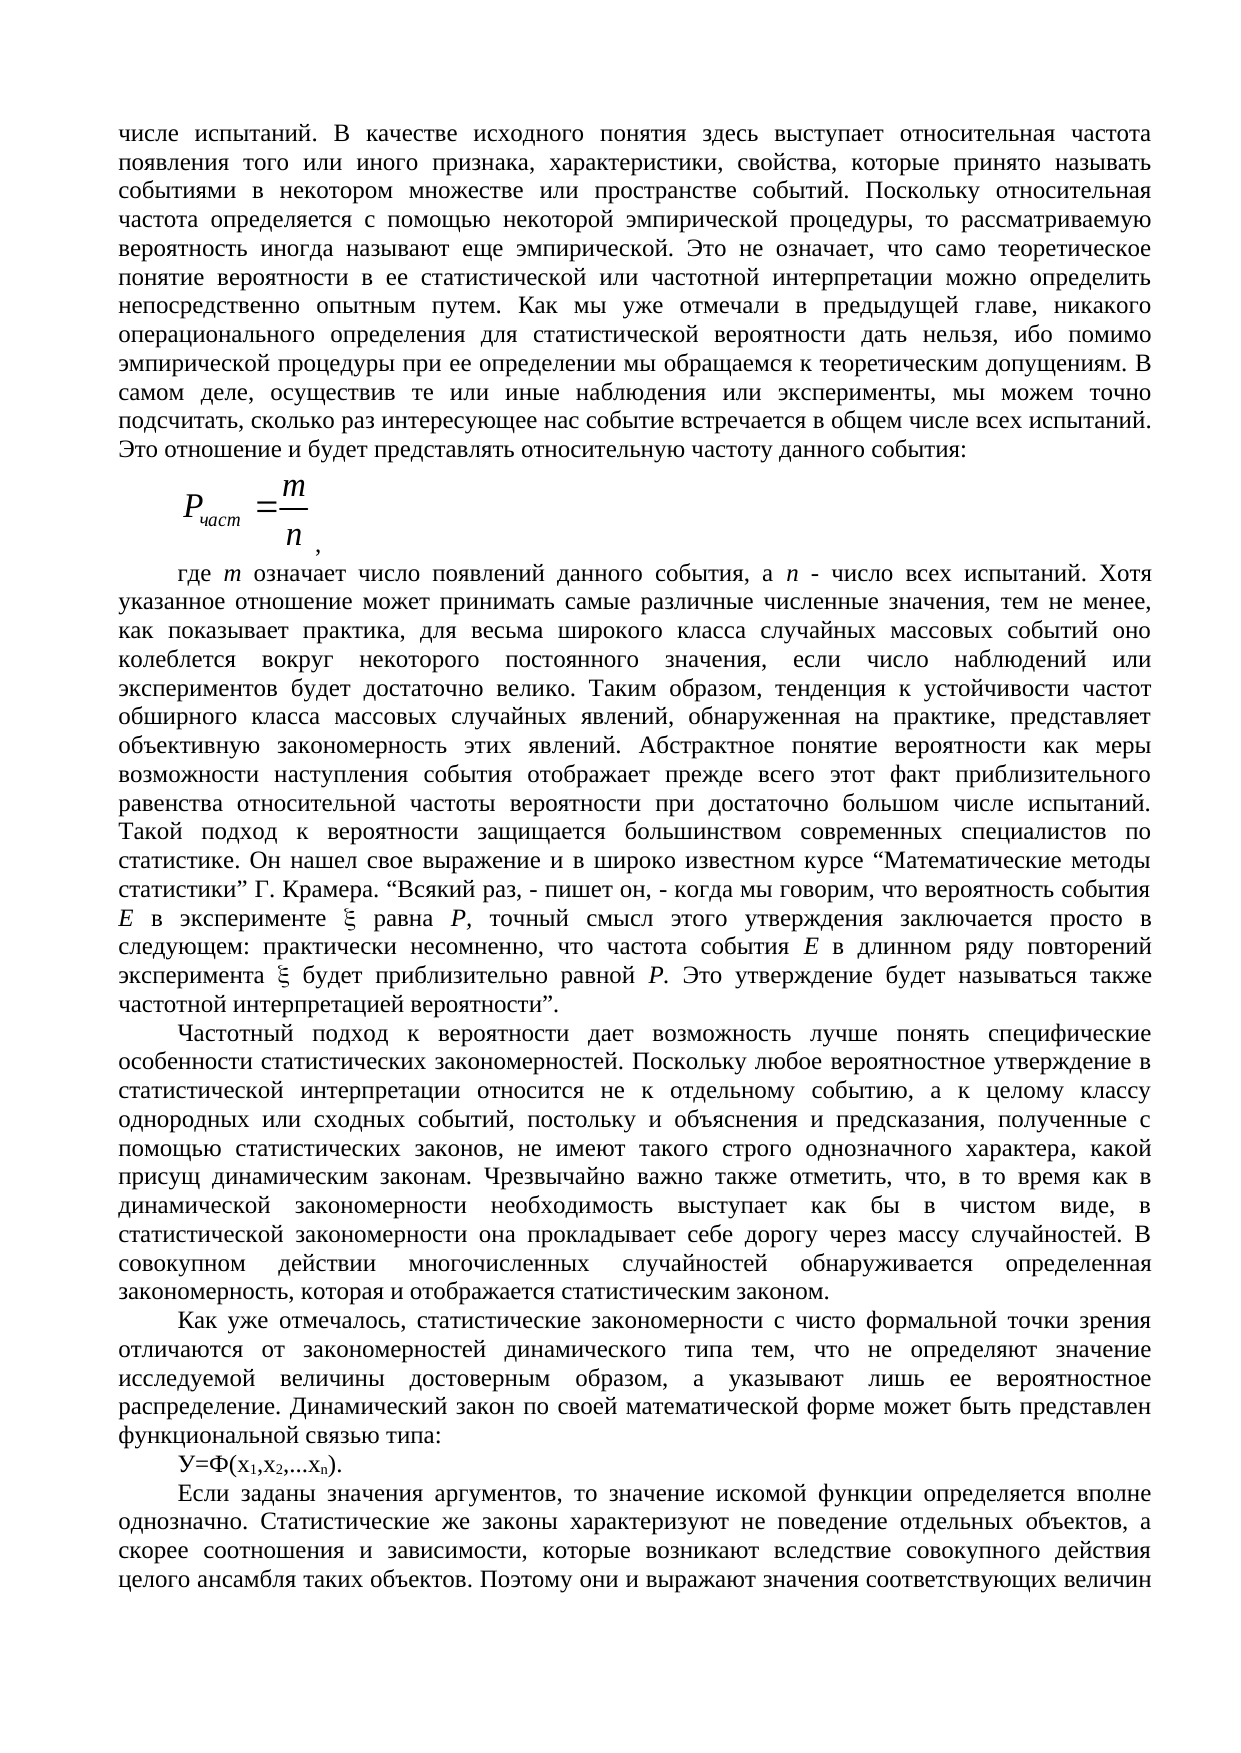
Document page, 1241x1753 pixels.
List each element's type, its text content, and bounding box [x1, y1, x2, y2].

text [118, 1478, 1152, 1593]
text , [118, 463, 1152, 558]
text Частотный подход к вероятности дает возможность лучше понять специфические особенности статистических закономерностей. Поскольку любое вероятностное утверждение в статистической интерпретации относится не к отдельному событию, а к целому классу однородных или сходных событий, постольку и объяснения и предсказания, полученные с помощью статистических законов, не имеют такого строго однозначного характера, какой присущ динамическим законам. Чрезвычайно важно также отметить, что, в то время как в динамической закономерности необходимость выступает как бы в чистом виде, в статистической закономерности она прокладывает себе дорогу через массу случайностей. В совокупном действии многочисленных случайностей обнаруживается определенная закономерность, которая и отображается статистическим законом. [118, 1018, 1152, 1305]
text Как уже отмечалось, статистические закономерности с чисто формальной точки зрения отличаются от закономерностей динамического типа тем, что не определяют значение исследуемой величины достоверным образом, а указывают лишь ее вероятностное распределение. Динамический закон по своей математической форме может быть представлен функциональной связью типа: [118, 1305, 1152, 1449]
text где m означает число появлений данного события, а п - число всех испытаний. Хотя указанное отношение может принимать самые различные численные значения, тем не менее, как показывает практика, для весьма широкого класса случайных массовых событий оно колеблется вокруг некоторого постоянного значения, если число наблюдений или экспериментов будет достаточно велико. Таким образом, тенденция к устойчивости частот обширного класса массовых случайных явлений, обнаруженная на практике, представляет объективную закономерность этих явлений. Абстрактное понятие вероятности как меры возможности наступления события отображает прежде всего этот факт приблизительного равенства относительной частоты вероятности при достаточно большом числе испытаний. Такой подход к вероятности защищается большинством современных специалистов по статистике. Он нашел свое выражение и в широко известном курсе “Математические методы статистики” Г. Крамера. “Всякий раз, - пишет он, - когда мы говорим, что вероятность события Е в эксперименте равна Р, точный смысл этого утверждения заключается просто в следующем: практически несомненно, что частота события Е в длинном ряду повторений эксперимента будет приблизительно равной Р. Это утверждение будет называться также частотной интерпретацией вероятности”. [118, 558, 1152, 1018]
text У=Ф(x1,х2,...хn). [118, 1449, 1152, 1478]
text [118, 118, 1152, 463]
